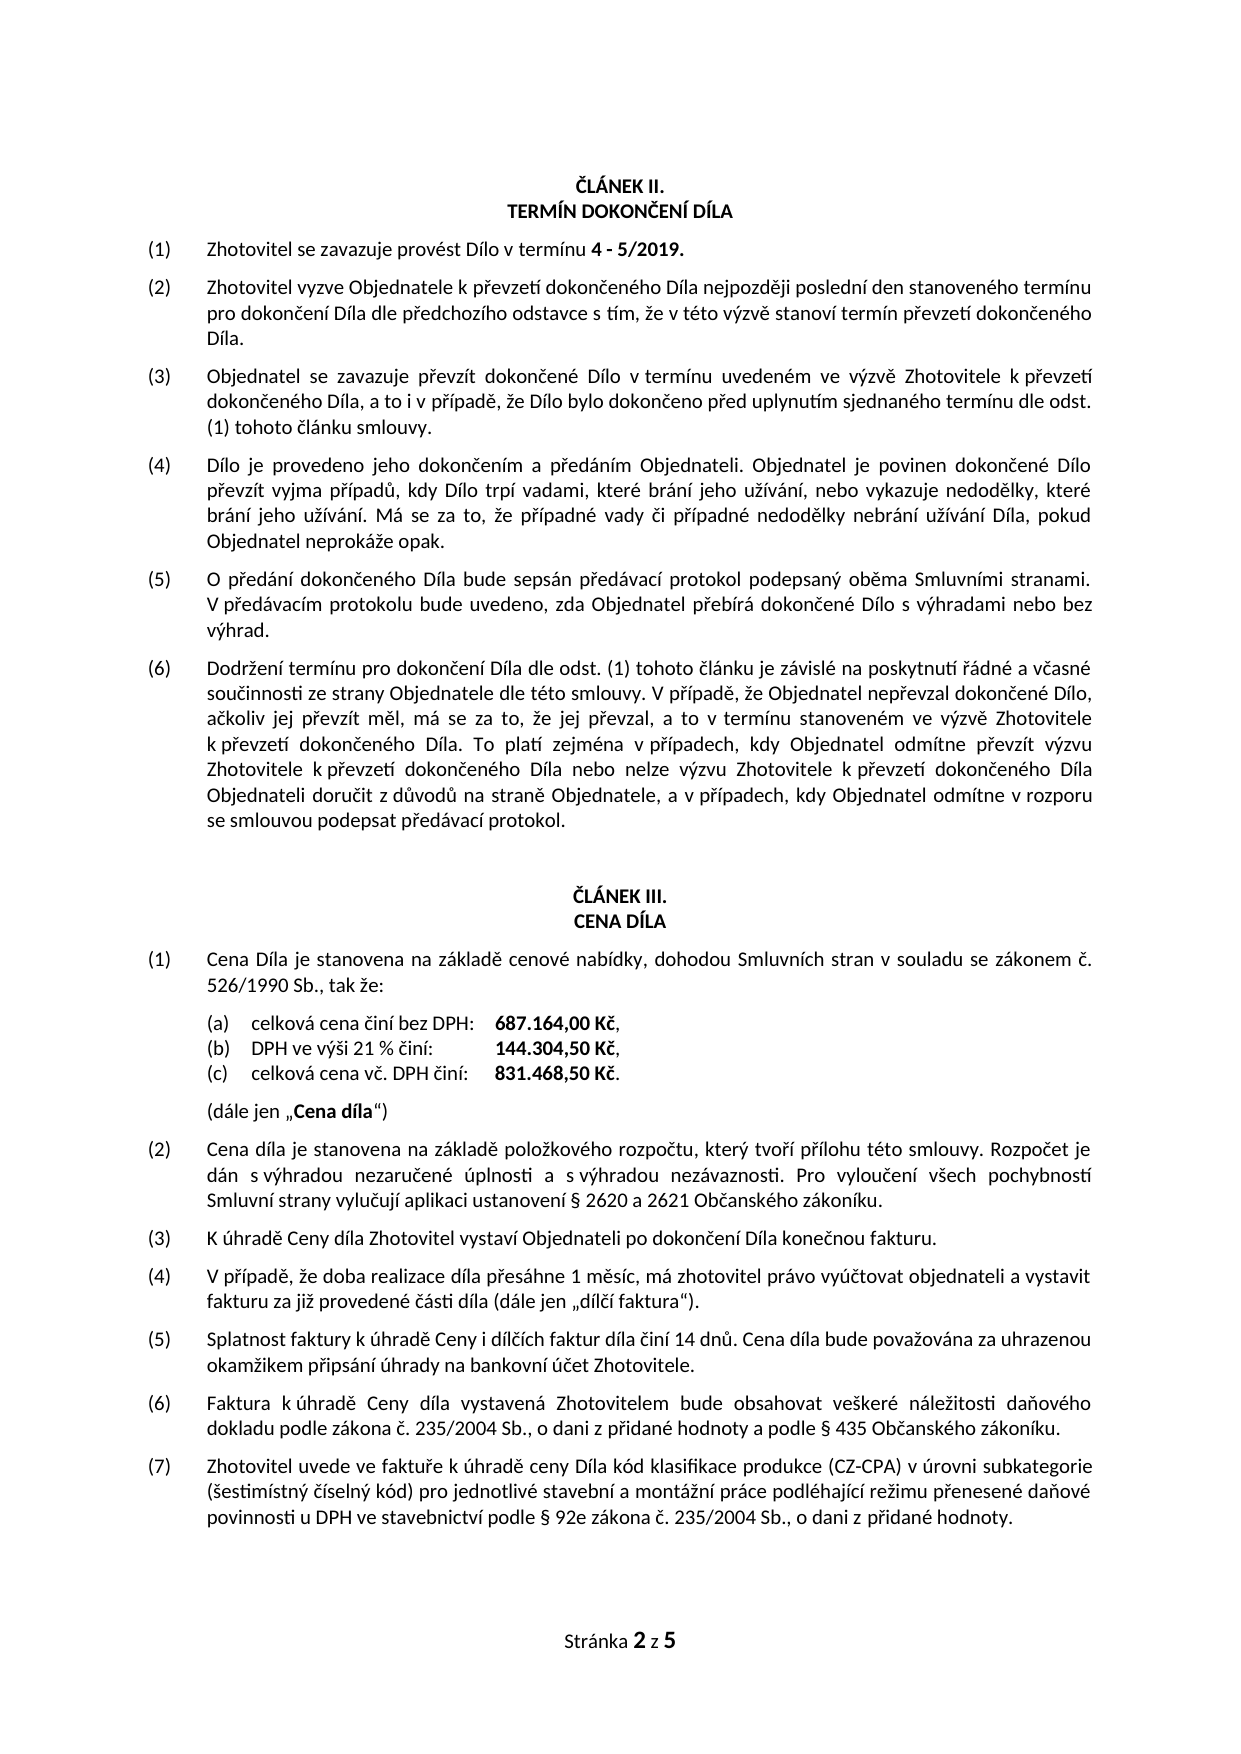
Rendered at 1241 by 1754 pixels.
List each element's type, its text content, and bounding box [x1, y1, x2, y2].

text ČLÁNEK III. [148, 883, 1093, 908]
list Splatnost faktury k úhradě Ceny i dílčích faktur díla činí 14 dnů. Cena díla bude považována za uhrazenou okamžikem připsání úhrady na bankovní účet Zhotovitele. [148, 1326, 1093, 1377]
text TERMÍN DOKONČENÍ DÍLA [148, 198, 1093, 224]
list Dílo je provedeno jeho dokončením a předáním Objednateli. Objednatel je povinen dokončené Dílo převzít vyjma případů, kdy Dílo trpí vadami, které brání jeho užívání, nebo vykazuje nedodělky, které brání jeho užívání. Má se za to, že případné vady či případné nedodělky nebrání užívání Díla, pokud Objednatel neprokáže opak. [148, 452, 1093, 553]
list V případě, že doba realizace díla přesáhne 1 měsíc, má zhotovitel právo vyúčtovat objednateli a vystavit fakturu za již provedené části díla (dále jen „dílčí faktura“). [148, 1263, 1093, 1314]
list DPH ve výši 21 % činí: 144.304,50 Kč, [207, 1035, 1093, 1061]
list celková cena vč. DPH činí: 831.468,50 Kč. [207, 1061, 1093, 1086]
text CENA DÍLA [148, 908, 1093, 934]
list Cena Díla je stanovena na základě cenové nabídky, dohodou Smluvních stran v souladu se zákonem č. 526/1990 Sb., tak že: [148, 946, 1093, 997]
text ČLÁNEK II. [148, 173, 1093, 198]
list Objednatel se zavazuje převzít dokončené Dílo v termínu uvedeném ve výzvě Zhotovitele k převzetí dokončeného Díla, a to i v případě, že Dílo bylo dokončeno před uplynutím sjednaného termínu dle odst. (1) tohoto článku smlouvy. [148, 363, 1093, 439]
list Faktura k úhradě Ceny díla vystavená Zhotovitelem bude obsahovat veškeré náležitosti daňového dokladu podle zákona č. 235/2004 Sb., o dani z přidané hodnoty a podle § 435 Občanského zákoníku. [148, 1390, 1093, 1441]
text (dále jen „Cena díla“) [207, 1098, 1093, 1124]
list Zhotovitel se zavazuje provést Dílo v termínu 4 - 5/2019. [148, 236, 1093, 262]
list celková cena činí bez DPH: 687.164,00 Kč, [207, 1010, 1093, 1035]
list Dodržení termínu pro dokončení Díla dle odst. (1) tohoto článku je závislé na poskytnutí řádné a včasné součinnosti ze strany Objednatele dle této smlouvy. V případě, že Objednatel nepřevzal dokončené Dílo, ačkoliv jej převzít měl, má se za to, že jej převzal, a to v termínu stanoveném ve výzvě Zhotovitele k převzetí dokončeného Díla. To platí zejména v případech, kdy Objednatel odmítne převzít výzvu Zhotovitele k převzetí dokončeného Díla nebo nelze výzvu Zhotovitele k převzetí dokončeného Díla Objednateli doručit z důvodů na straně Objednatele, a v případech, kdy Objednatel odmítne v rozporu se smlouvou podepsat předávací protokol. [148, 655, 1093, 833]
list K úhradě Ceny díla Zhotovitel vystaví Objednateli po dokončení Díla konečnou fakturu. [148, 1225, 1093, 1251]
list Cena díla je stanovena na základě položkového rozpočtu, který tvoří přílohu této smlouvy. Rozpočet je dán s výhradou nezaručené úplnosti a s výhradou nezávaznosti. Pro vyloučení všech pochybností Smluvní strany vylučují aplikaci ustanovení § 2620 a 2621 Občanského zákoníku. [148, 1136, 1093, 1213]
list Zhotovitel vyzve Objednatele k převzetí dokončeného Díla nejpozději poslední den stanoveného termínu pro dokončení Díla dle předchozího odstavce s tím, že v této výzvě stanoví termín převzetí dokončeného Díla. [148, 274, 1093, 351]
list O předání dokončeného Díla bude sepsán předávací protokol podepsaný oběma Smluvními stranami. V předávacím protokolu bude uvedeno, zda Objednatel přebírá dokončené Dílo s výhradami nebo bez výhrad. [148, 566, 1093, 642]
list Zhotovitel uvede ve faktuře k úhradě ceny Díla kód klasifikace produkce (CZ-CPA) v úrovni subkategorie (šestimístný číselný kód) pro jednotlivé stavební a montážní práce podléhající režimu přenesené daňové povinnosti u DPH ve stavebnictví podle § 92e zákona č. 235/2004 Sb., o dani z přidané hodnoty. [148, 1453, 1093, 1529]
